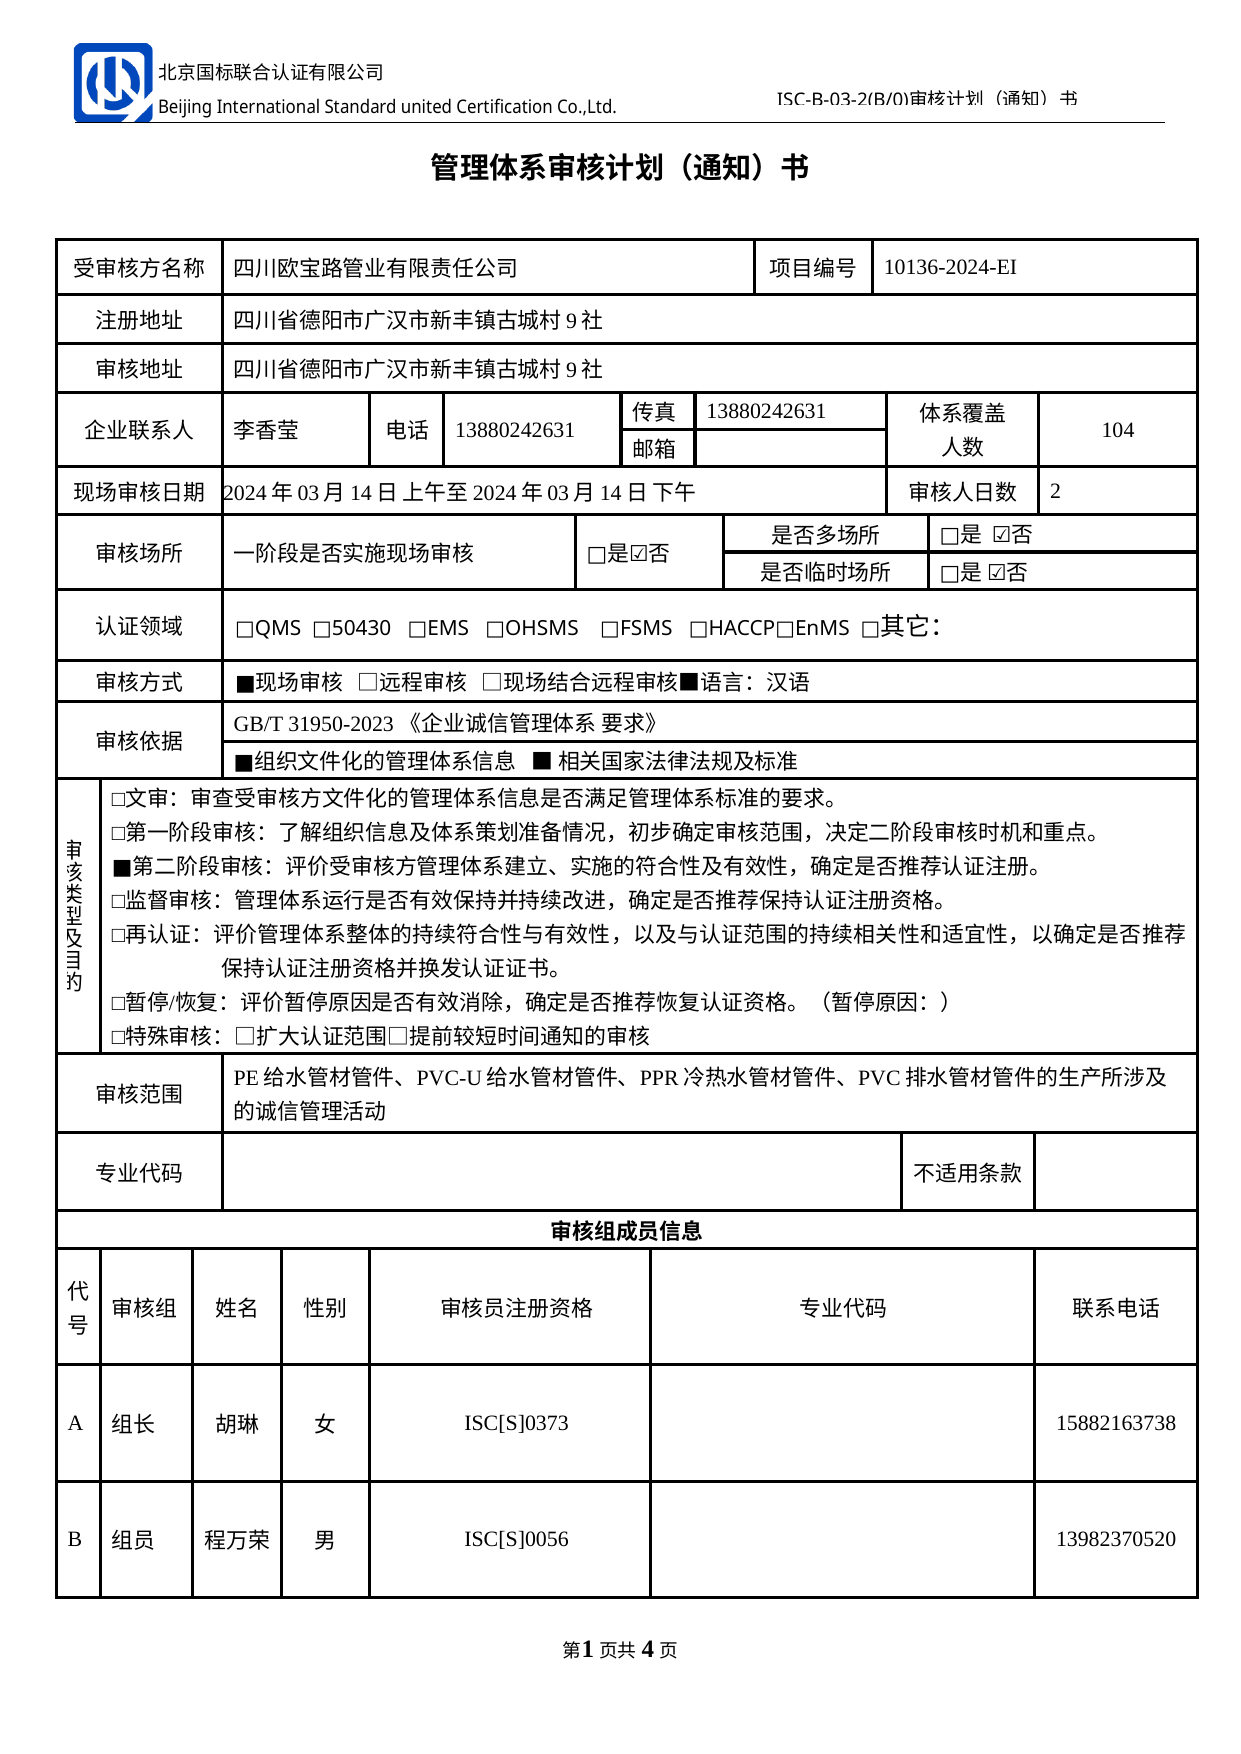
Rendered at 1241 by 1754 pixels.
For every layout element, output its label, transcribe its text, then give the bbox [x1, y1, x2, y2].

table_cell □是 ☑否 [930, 516, 1196, 550]
table_cell 李香莹 [224, 394, 368, 465]
table_cell ■组织文件化的管理体系信息 ■ 相关国家法律法规及标准 [224, 743, 1196, 777]
table_cell 企业联系人 [58, 394, 221, 465]
table_cell 13880242631 [445, 394, 619, 465]
table_cell 2024年03月14日 上午至2024年03月14日 下午 [224, 468, 885, 513]
table_cell ISC[S]0373 [371, 1366, 649, 1479]
table_cell 代号 [58, 1250, 99, 1363]
table_cell □QMS □50430 □EMS □OHSMS □FSMS □HACCP□EnMS □其它： [224, 591, 1196, 658]
table_cell 不适用条款 [903, 1134, 1033, 1209]
table_cell 13880242631 [697, 394, 885, 428]
table_cell 是否临时场所 [725, 554, 927, 587]
table_cell [652, 1483, 1033, 1596]
table_cell [224, 1134, 900, 1209]
table_cell 联系电话 [1036, 1250, 1196, 1363]
table_header 10136-2024-EI [874, 241, 1196, 293]
table_cell A [58, 1366, 99, 1479]
table_cell 电话 [371, 394, 442, 465]
table_cell 一阶段是否实施现场审核 [224, 516, 574, 587]
table_cell ■现场审核 □远程审核 □现场结合远程审核■语言：汉语 [224, 662, 1196, 700]
table_cell 15882163738 [1036, 1366, 1196, 1479]
table_cell GB/T 31950-2023 《企业诚信管理体系 要求》 [224, 703, 1196, 740]
table_cell 注册地址 [58, 296, 221, 342]
table_cell 邮箱 [623, 431, 693, 465]
table_cell 审核员注册资格 [371, 1250, 649, 1363]
table_cell 2 [1040, 468, 1196, 513]
table_cell 审核方式 [58, 662, 221, 700]
table_cell 13982370520 [1036, 1483, 1196, 1596]
table_cell ISC[S]0056 [371, 1483, 649, 1596]
table_cell 审核范围 [58, 1055, 221, 1131]
table_header 受审核方名称 [58, 241, 221, 293]
table_cell 审核场所 [58, 516, 221, 587]
table_cell 审核组成员信息 [58, 1212, 1196, 1247]
table_header 项目编号 [756, 241, 871, 293]
table_cell 女 [283, 1366, 368, 1479]
table_cell □是☑否 [577, 516, 722, 587]
table_cell 程万荣 [194, 1483, 280, 1596]
table_cell 审核组 [102, 1250, 191, 1363]
table_cell 审核地址 [58, 345, 221, 391]
table_cell □是 ☑否 [930, 554, 1196, 587]
table_cell PE给水管材管件、PVC-U给水管材管件、PPR冷热水管材管件、PVC排水管材管件的生产所涉及的诚信管理活动 [224, 1055, 1196, 1131]
table_cell 专业代码 [58, 1134, 221, 1209]
table_cell 审核类型及目的 [58, 780, 99, 1052]
table_cell [652, 1366, 1033, 1479]
table_cell 专业代码 [652, 1250, 1033, 1363]
table_cell □文审：审查受审核方文件化的管理体系信息是否满足管理体系标准的要求。 □第一阶段审核：了解组织信息及体系策划准备情况，初步确定审核范围，决定二阶段审核时机和重点。 ■第二阶段审核：评价受审核方管理体系建立、实施的符合性及有效性，确定是否推荐认证注册。 □监督审核：管理体系运行是否有效保持并持续改进，确定是否推荐保持认证注册资格。 □再认证：评价管理体系整体的持续符合性与有效性，以及与认证范围的持续相关性和适宜性，以确定是否推荐保持认证注册资格并换发认证证书。 □暂停/恢复：评价暂停原因是否有效消除，确定是否推荐恢复认证资格。（暂停原因：） □特殊审核：□扩大认证范围□提前较短时间通知的审核 [102, 780, 1196, 1052]
table_cell 胡琳 [194, 1366, 280, 1479]
table_cell 体系覆盖 人数 [888, 394, 1037, 465]
table_cell 四川省德阳市广汉市新丰镇古城村9社 [224, 296, 1196, 342]
text 管理体系审核计划（通知）书 [75, 131, 1165, 199]
table_cell [1036, 1134, 1196, 1209]
table_cell 认证领域 [58, 591, 221, 658]
table_cell 男 [283, 1483, 368, 1596]
table_cell 四川省德阳市广汉市新丰镇古城村9社 [224, 345, 1196, 391]
table_cell 组长 [102, 1366, 191, 1479]
table_header 四川欧宝路管业有限责任公司 [224, 241, 753, 293]
picture [73, 43, 153, 123]
table_cell 104 [1040, 394, 1196, 465]
table_cell 是否多场所 [725, 516, 927, 550]
table_cell 审核依据 [58, 703, 221, 777]
table_cell 现场审核日期 [58, 468, 221, 513]
table_cell 姓名 [194, 1250, 280, 1363]
table_cell 审核人日数 [888, 468, 1037, 513]
table_cell 组员 [102, 1483, 191, 1596]
table_cell 性别 [283, 1250, 368, 1363]
table_cell 传真 [623, 394, 693, 428]
table_cell B [58, 1483, 99, 1596]
table_cell [697, 431, 885, 465]
